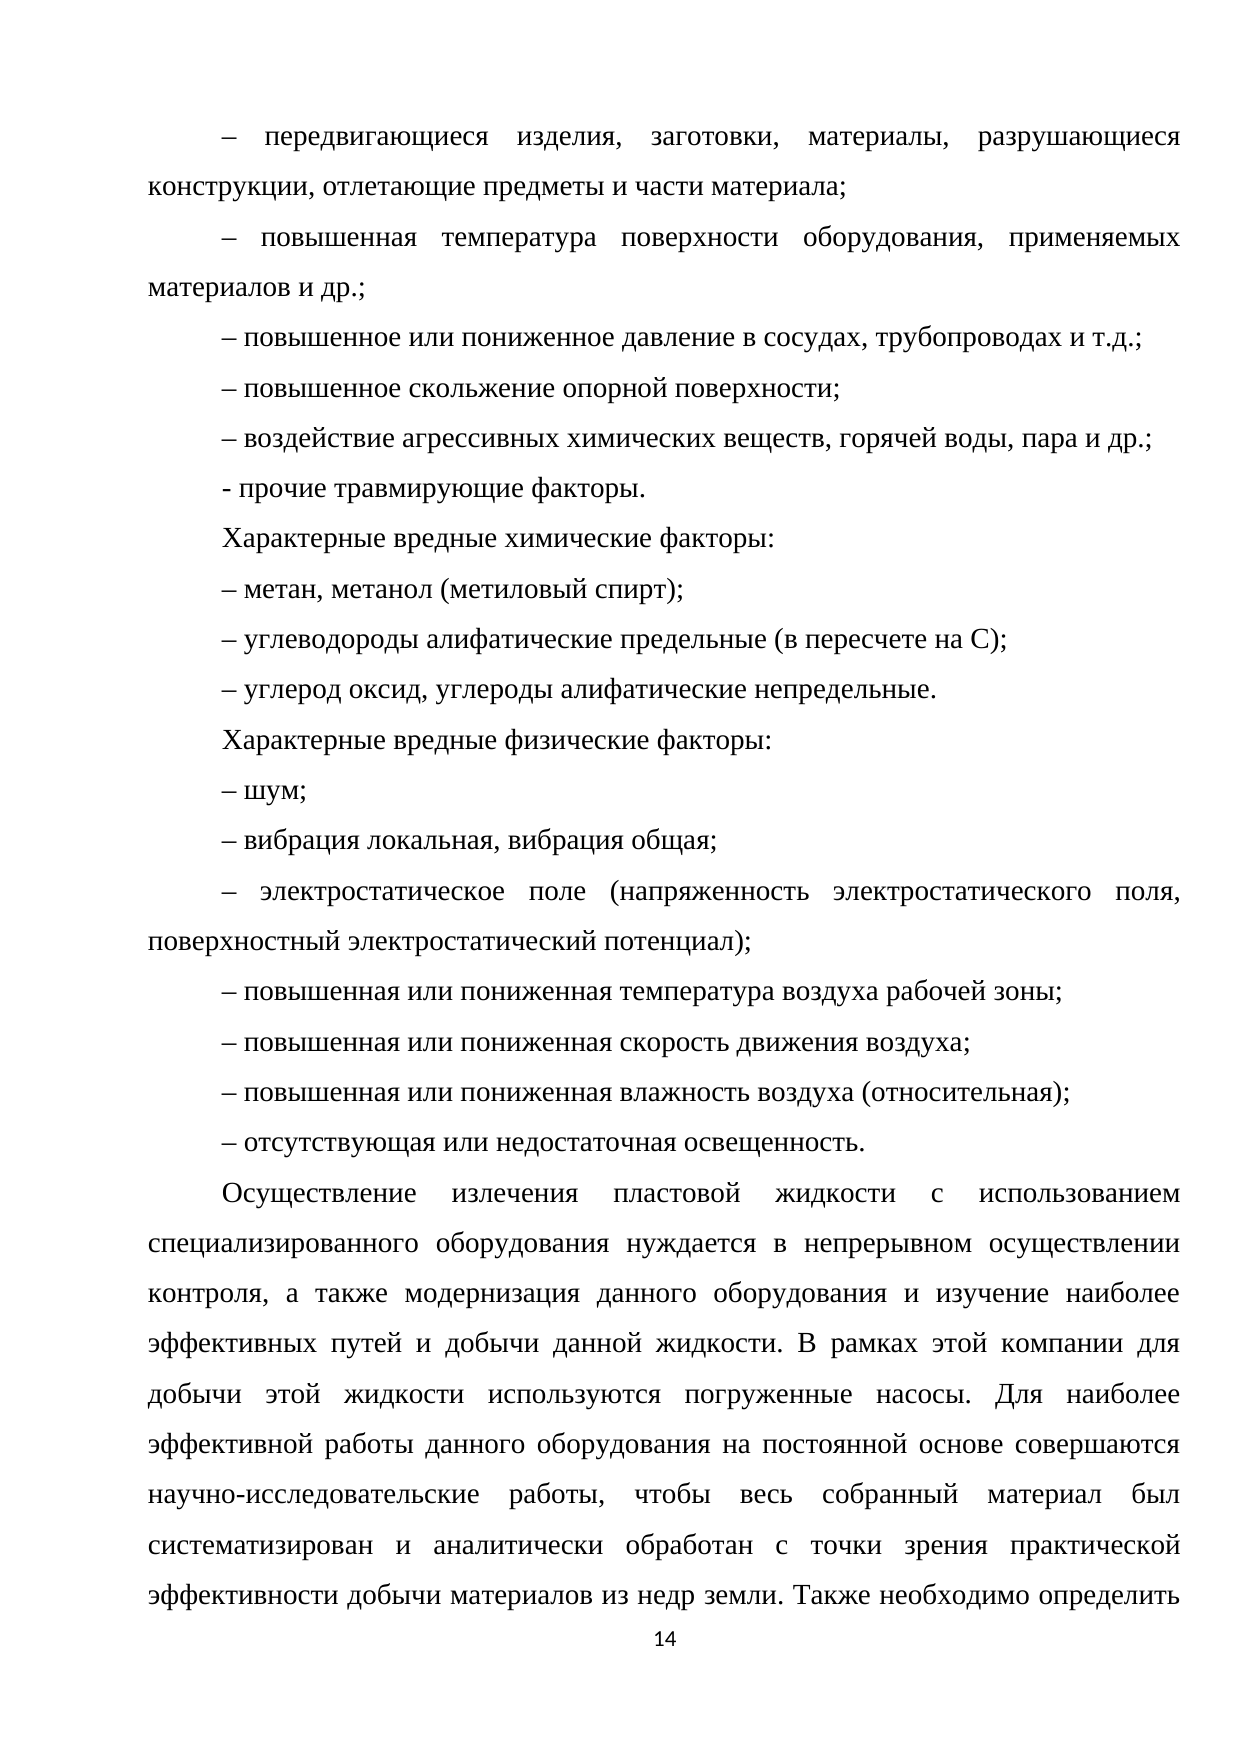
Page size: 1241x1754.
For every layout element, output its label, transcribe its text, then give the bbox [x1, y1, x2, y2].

list Характерные вредные химические факторы: [148, 521, 1181, 554]
list – отсутствующая или недостаточная освещенность. [148, 1124, 1181, 1158]
list – воздействие агрессивных химических веществ, горячей воды, пара и др.; [148, 420, 1181, 453]
list – передвигающиеся изделия, заготовки, материалы, разрушающиеся конструкции, отлетающие предметы и части материала; [148, 118, 1181, 202]
list - прочие травмирующие факторы. [148, 470, 1181, 504]
list – углерод оксид, углероды алифатические непредельные. [148, 672, 1181, 705]
list – повышенное скольжение опорной поверхности; [148, 370, 1181, 403]
list – повышенная или пониженная температура воздуха рабочей зоны; [148, 973, 1181, 1007]
list – повышенная температура поверхности оборудования, применяемых материалов и др.; [148, 219, 1181, 303]
list – вибрация локальная, вибрация общая; [148, 822, 1181, 856]
list – повышенное или пониженное давление в сосудах, трубопроводах и т.д.; [148, 319, 1181, 353]
list – углеводороды алифатические предельные (в пересчете на С); [148, 621, 1181, 655]
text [148, 1175, 1181, 1611]
list Характерные вредные физические факторы: [148, 722, 1181, 755]
list – повышенная или пониженная влажность воздуха (относительная); [148, 1074, 1181, 1108]
list – повышенная или пониженная скорость движения воздуха; [148, 1024, 1181, 1057]
list – метан, метанол (метиловый спирт); [148, 571, 1181, 604]
list – шум; [148, 772, 1181, 806]
list – электростатическое поле (напряженность электростатического поля, поверхностный электростатический потенциал); [148, 873, 1181, 957]
